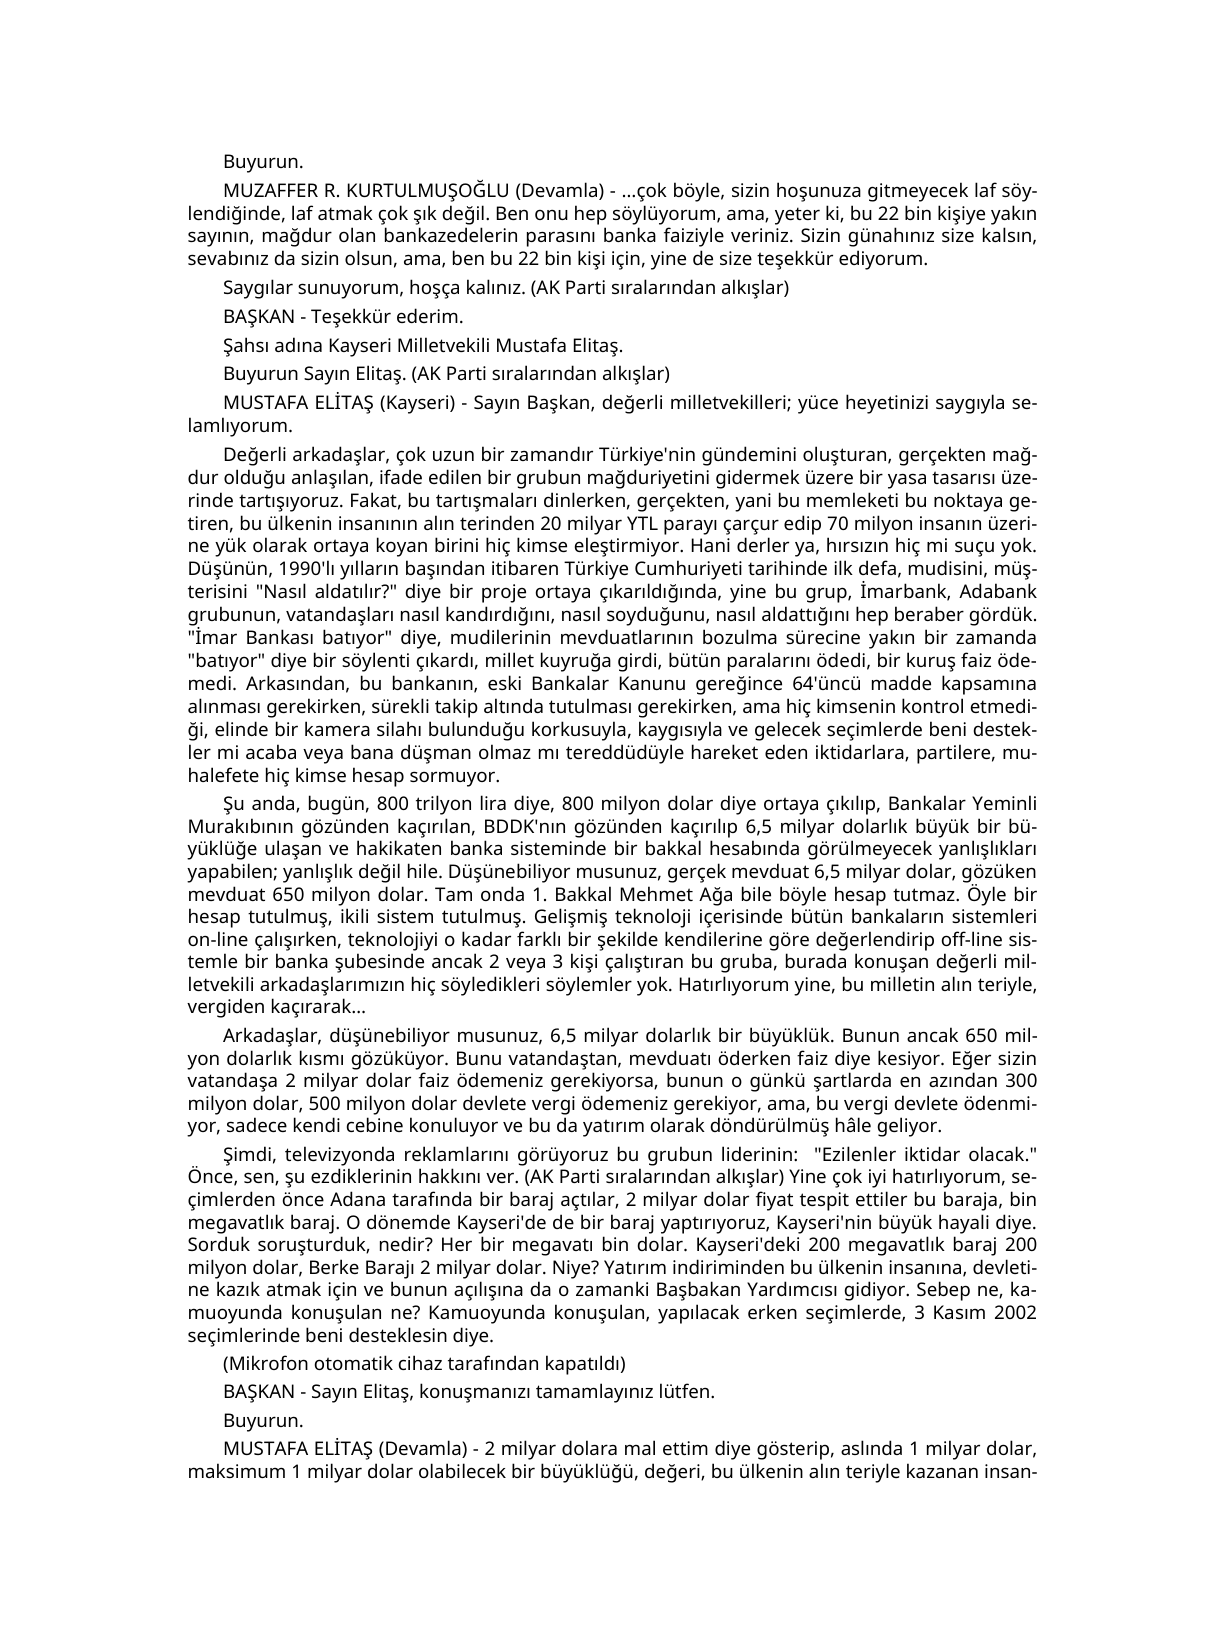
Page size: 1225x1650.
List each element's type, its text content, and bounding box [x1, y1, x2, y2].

text Şu anda, bugün, 800 trilyon lira diye, 800 milyon dolar diye ortaya çıkılıp, Bankalar Yeminli Murakıbının gözünden kaçırılan, BDDK'nın gözünden kaçırılıp 6,5 milyar dolarlık büyük bir büyüklüğe ulaşan ve hakikaten banka sisteminde bir bakkal hesabında görülmeyecek yanlışlıkları yapabilen; yanlışlık değil hile. Düşünebiliyor musunuz, gerçek mevduat 6,5 milyar dolar, gözüken mevduat 650 milyon dolar. Tam onda 1. Bakkal Mehmet Ağa bile böyle hesap tutmaz. Öyle bir hesap tutulmuş, ikili sistem tutulmuş. Gelişmiş teknoloji içerisinde bütün bankaların sistemleri on-line çalışırken, teknolojiyi o kadar farklı bir şekilde kendilerine göre değerlendirip off-line sistemle bir banka şubesinde ancak 2 veya 3 kişi çalıştıran bu gruba, burada konuşan değerli milletvekili arkadaşlarımızın hiç söyledikleri söylemler yok. Hatırlıyorum yine, bu milletin alın teriyle, vergiden kaçırarak… [187, 792, 1037, 1018]
text BAŞKAN - Teşekkür ederim. [187, 305, 1037, 328]
text BAŞKAN - Sayın Elitaş, konuşmanızı tamamlayınız lütfen. [187, 1381, 1037, 1403]
text MUZAFFER R. KURTULMUŞOĞLU (Devamla) - …çok böyle, sizin hoşunuza gitmeyecek laf söylendiğinde, laf atmak çok şık değil. Ben onu hep söylüyorum, ama, yeter ki, bu 22 bin kişiye yakın sayının, mağdur olan bankazedelerin parasını banka faiziyle veriniz. Sizin günahınız size kalsın, sevabınız da sizin olsun, ama, ben bu 22 bin kişi için, yine de size teşekkür ediyorum. [187, 179, 1037, 270]
text Arkadaşlar, düşünebiliyor musunuz, 6,5 milyar dolarlık bir büyüklük. Bunun ancak 650 milyon dolarlık kısmı gözüküyor. Bunu vatandaştan, mevduatı öderken faiz diye kesiyor. Eğer sizin vatandaşa 2 milyar dolar faiz ödemeniz gerekiyorsa, bunun o günkü şartlarda en azından 300 milyon dolar, 500 milyon dolar devlete vergi ödemeniz gerekiyor, ama, bu vergi devlete ödenmiyor, sadece kendi cebine konuluyor ve bu da yatırım olarak döndürülmüş hâle geliyor. [187, 1024, 1037, 1137]
text Buyurun Sayın Elitaş. (AK Parti sıralarından alkışlar) [187, 362, 1037, 385]
text (Mikrofon otomatik cihaz tarafından kapatıldı) [187, 1352, 1037, 1375]
text Buyurun. [187, 1409, 1037, 1432]
text Değerli arkadaşlar, çok uzun bir zamandır Türkiye'nin gündemini oluşturan, gerçekten mağdur olduğu anlaşılan, ifade edilen bir grubun mağduriyetini gidermek üzere bir yasa tasarısı üzerinde tartışıyoruz. Fakat, bu tartışmaları dinlerken, gerçekten, yani bu memleketi bu noktaya getiren, bu ülkenin insanının alın terinden 20 milyar YTL parayı çarçur edip 70 milyon insanın üzerine yük olarak ortaya koyan birini hiç kimse eleştirmiyor. Hani derler ya, hırsızın hiç mi suçu yok. Düşünün, 1990'lı yılların başından itibaren Türkiye Cumhuriyeti tarihinde ilk defa, mudisini, müşterisini "Nasıl aldatılır?" diye bir proje ortaya çıkarıldığında, yine bu grup, İmarbank, Adabank grubunun, vatandaşları nasıl kandırdığını, nasıl soyduğunu, nasıl aldattığını hep beraber gördük. "İmar Bankası batıyor" diye, mudilerinin mevduatlarının bozulma sürecine yakın bir zamanda "batıyor" diye bir söylenti çıkardı, millet kuyruğa girdi, bütün paralarını ödedi, bir kuruş faiz ödemedi. Arkasından, bu bankanın, eski Bankalar Kanunu gereğince 64'üncü madde kapsamına alınması gerekirken, sürekli takip altında tutulması gerekirken, ama hiç kimsenin kontrol etmediği, elinde bir kamera silahı bulunduğu korkusuyla, kaygısıyla ve gelecek seçimlerde beni destekler mi acaba veya bana düşman olmaz mı tereddüdüyle hareket eden iktidarlara, partilere, muhalefete hiç kimse hesap sormuyor. [187, 443, 1037, 787]
text Buyurun. [187, 150, 1037, 173]
text Şahsı adına Kayseri Milletvekili Mustafa Elitaş. [187, 334, 1037, 357]
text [187, 1438, 1037, 1483]
text Saygılar sunuyorum, hoşça kalınız. (AK Parti sıralarından alkışlar) [187, 276, 1037, 299]
text MUSTAFA ELİTAŞ (Kayseri) - Sayın Başkan, değerli milletvekilleri; yüce heyetinizi saygıyla selamlıyorum. [187, 391, 1037, 437]
text Şimdi, televizyonda reklamlarını görüyoruz bu grubun liderinin: "Ezilenler iktidar olacak." Önce, sen, şu ezdiklerinin hakkını ver. (AK Parti sıralarından alkışlar) Yine çok iyi hatırlıyorum, seçimlerden önce Adana tarafında bir baraj açtılar, 2 milyar dolar fiyat tespit ettiler bu baraja, bin megavatlık baraj. O dönemde Kayseri'de de bir baraj yaptırıyoruz, Kayseri'nin büyük hayali diye. Sorduk soruşturduk, nedir? Her bir megavatı bin dolar. Kayseri'deki 200 megavatlık baraj 200 milyon dolar, Berke Barajı 2 milyar dolar. Niye? Yatırım indiriminden bu ülkenin insanına, devletine kazık atmak için ve bunun açılışına da o zamanki Başbakan Yardımcısı gidiyor. Sebep ne, kamuoyunda konuşulan ne? Kamuoyunda konuşulan, yapılacak erken seçimlerde, 3 Kasım 2002 seçimlerinde beni desteklesin diye. [187, 1143, 1037, 1347]
